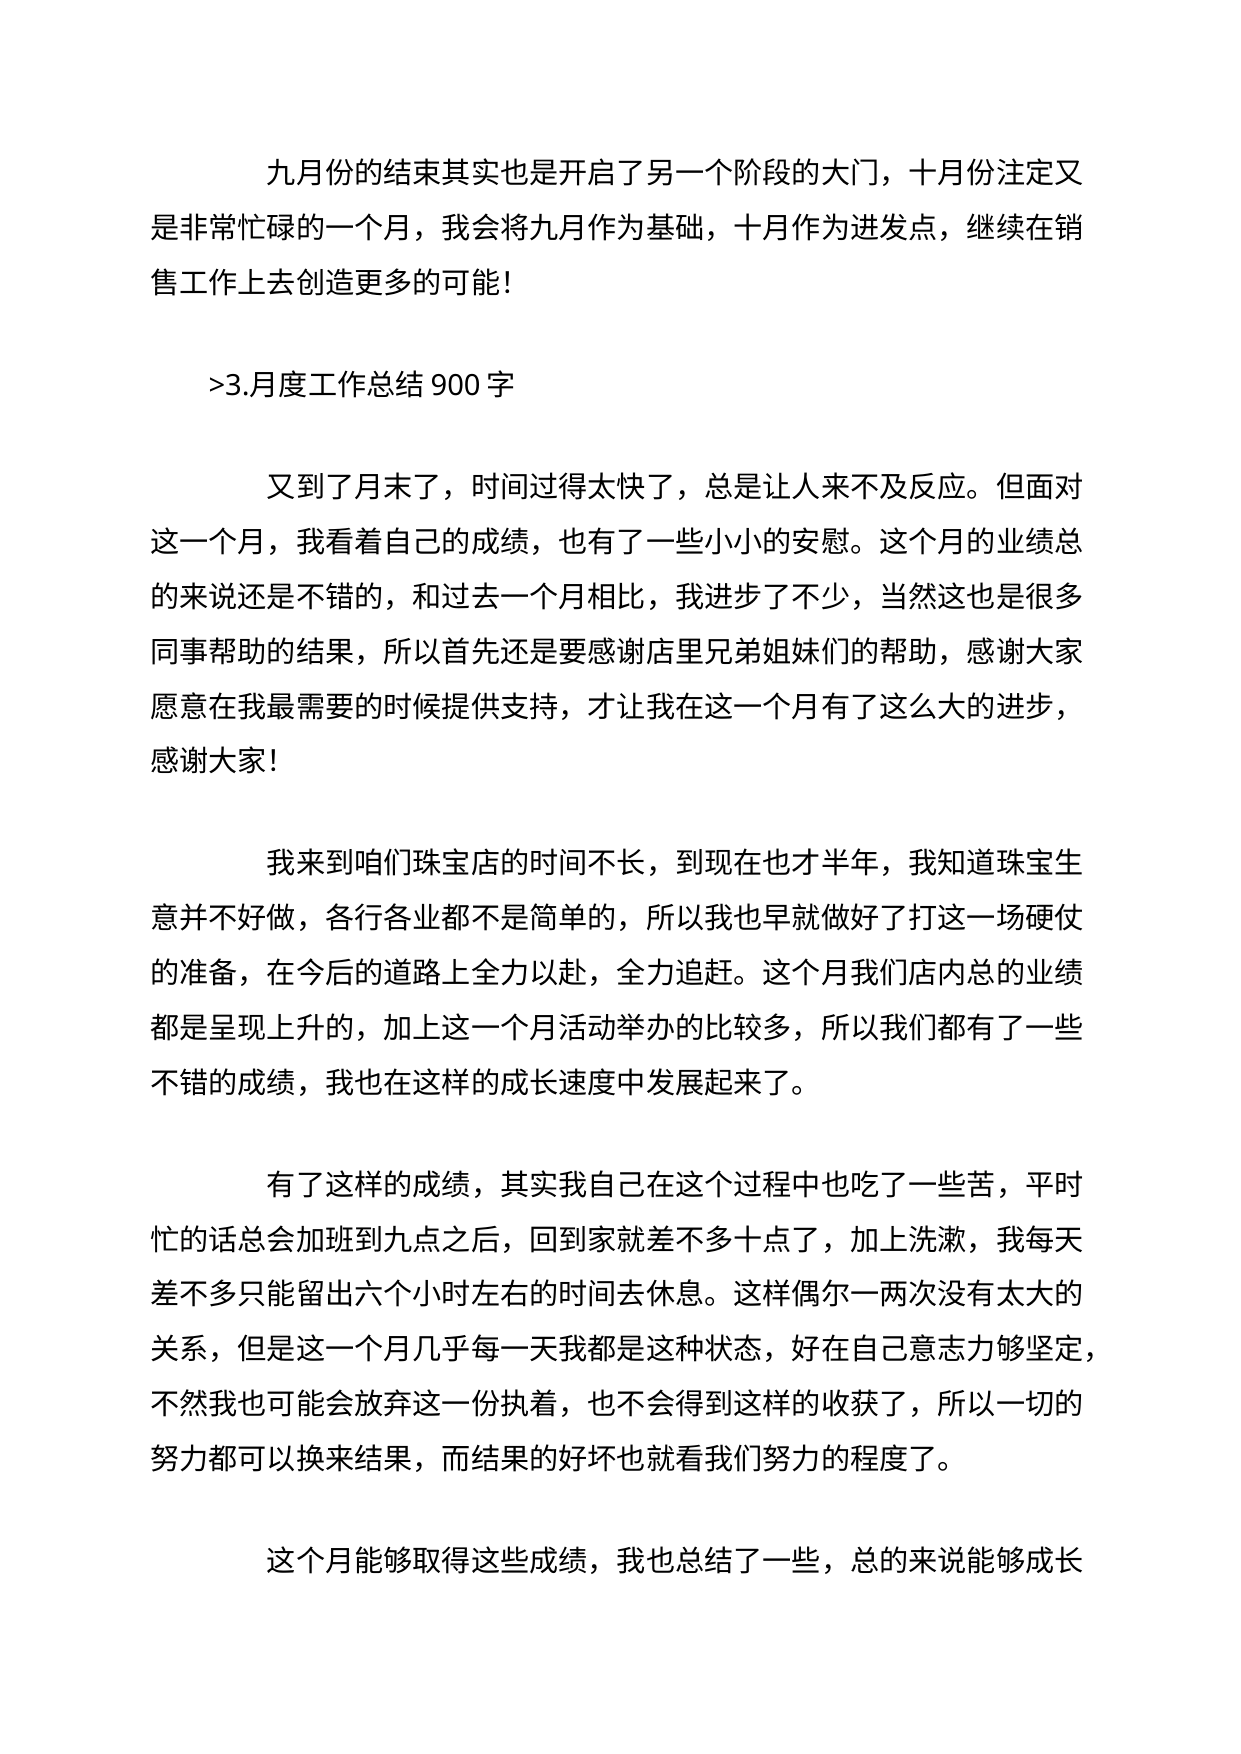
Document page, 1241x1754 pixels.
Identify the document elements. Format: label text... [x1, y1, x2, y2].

text 有了这样的成绩，其实我自己在这个过程中也吃了一些苦，平时忙的话总会加班到九点之后，回到家就差不多十点了，加上洗漱，我每天差不多只能留出六个小时左右的时间去休息。这样偶尔一两次没有太大的关系，但是这一个月几乎每一天我都是这种状态，好在自己意志力够坚定，不然我也可能会放弃这一份执着，也不会得到这样的收获了，所以一切的努力都可以换来结果，而结果的好坏也就看我们努力的程度了。 [150, 1161, 1090, 1478]
text 又到了月末了，时间过得太快了，总是让人来不及反应。但面对这一个月，我看着自己的成绩，也有了一些小小的安慰。这个月的业绩总的来说还是不错的，和过去一个月相比，我进步了不少，当然这也是很多同事帮助的结果，所以首先还是要感谢店里兄弟姐妹们的帮助，感谢大家愿意在我最需要的时候提供支持，才让我在这一个月有了这么大的进步，感谢大家！ [150, 463, 1090, 780]
text 我来到咱们珠宝店的时间不长，到现在也才半年，我知道珠宝生意并不好做，各行各业都不是简单的，所以我也早就做好了打这一场硬仗的准备，在今后的道路上全力以赴，全力追赶。这个月我们店内总的业绩都是呈现上升的，加上这一个月活动举办的比较多，所以我们都有了一些不错的成绩，我也在这样的成长速度中发展起来了。 [150, 840, 1090, 1102]
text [150, 1537, 1090, 1580]
text >3.月度工作总结900字 [150, 362, 1090, 404]
text 九月份的结束其实也是开启了另一个阶段的大门，十月份注定又是非常忙碌的一个月，我会将九月作为基础，十月作为进发点，继续在销售工作上去创造更多的可能！ [150, 150, 1090, 302]
